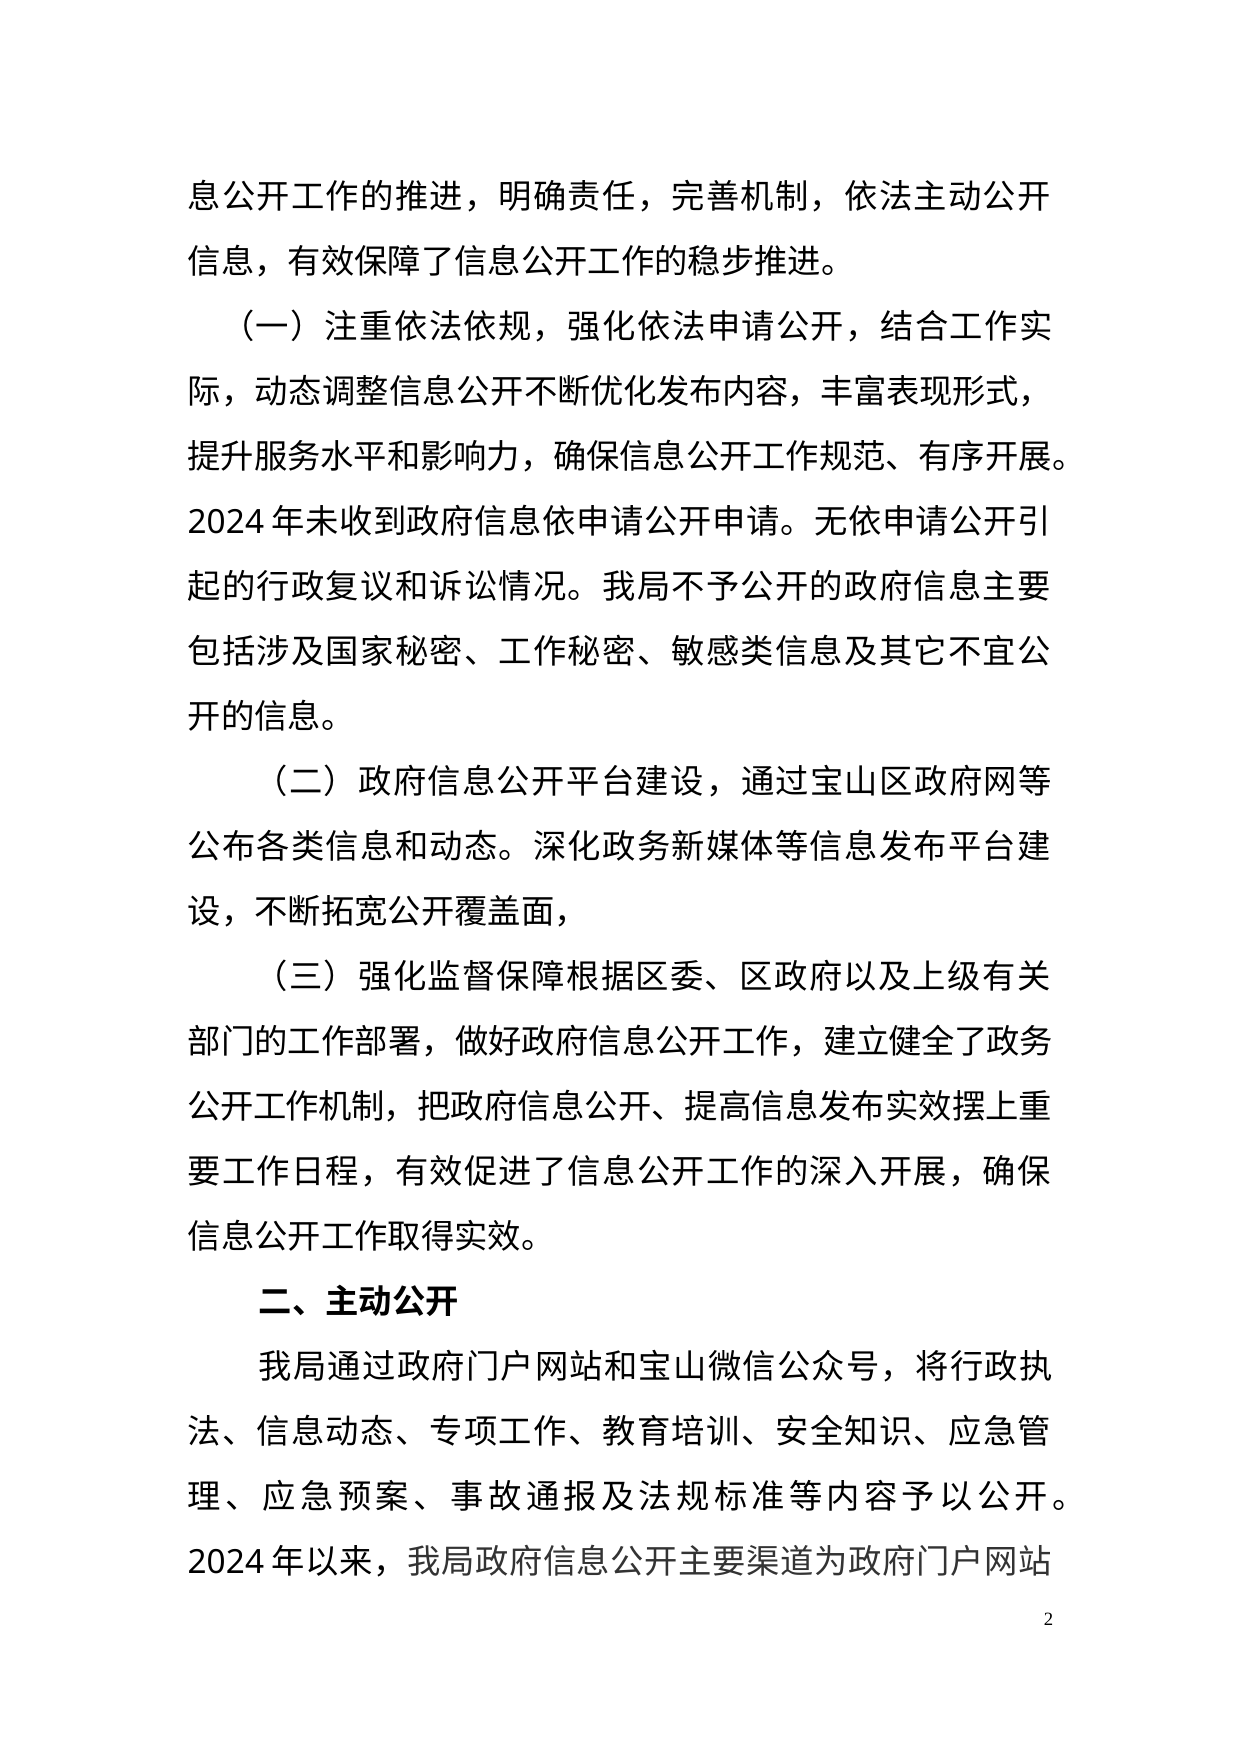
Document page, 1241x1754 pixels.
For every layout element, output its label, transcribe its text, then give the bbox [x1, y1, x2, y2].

text （一）注重依法依规，强化依法申请公开，结合工作实际，动态调整信息公开不断优化发布内容，丰富表现形式，提升服务水平和影响力，确保信息公开工作规范、有序开展。2024年未收到政府信息依申请公开申请。无依申请公开引起的行政复议和诉讼情况。我局不予公开的政府信息主要包括涉及国家秘密、工作秘密、敏感类信息及其它不宜公开的信息。 [187, 292, 1053, 747]
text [187, 1332, 1053, 1592]
text （三）强化监督保障根据区委、区政府以及上级有关部门的工作部署，做好政府信息公开工作，建立健全了政务公开工作机制，把政府信息公开、提高信息发布实效摆上重要工作日程，有效促进了信息公开工作的深入开展，确保信息公开工作取得实效。 [187, 942, 1053, 1267]
text （二）政府信息公开平台建设，通过宝山区政府网等公布各类信息和动态。深化政务新媒体等信息发布平台建设，不断拓宽公开覆盖面， [187, 747, 1053, 942]
text 二、主动公开 [187, 1267, 1053, 1332]
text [187, 162, 1053, 292]
